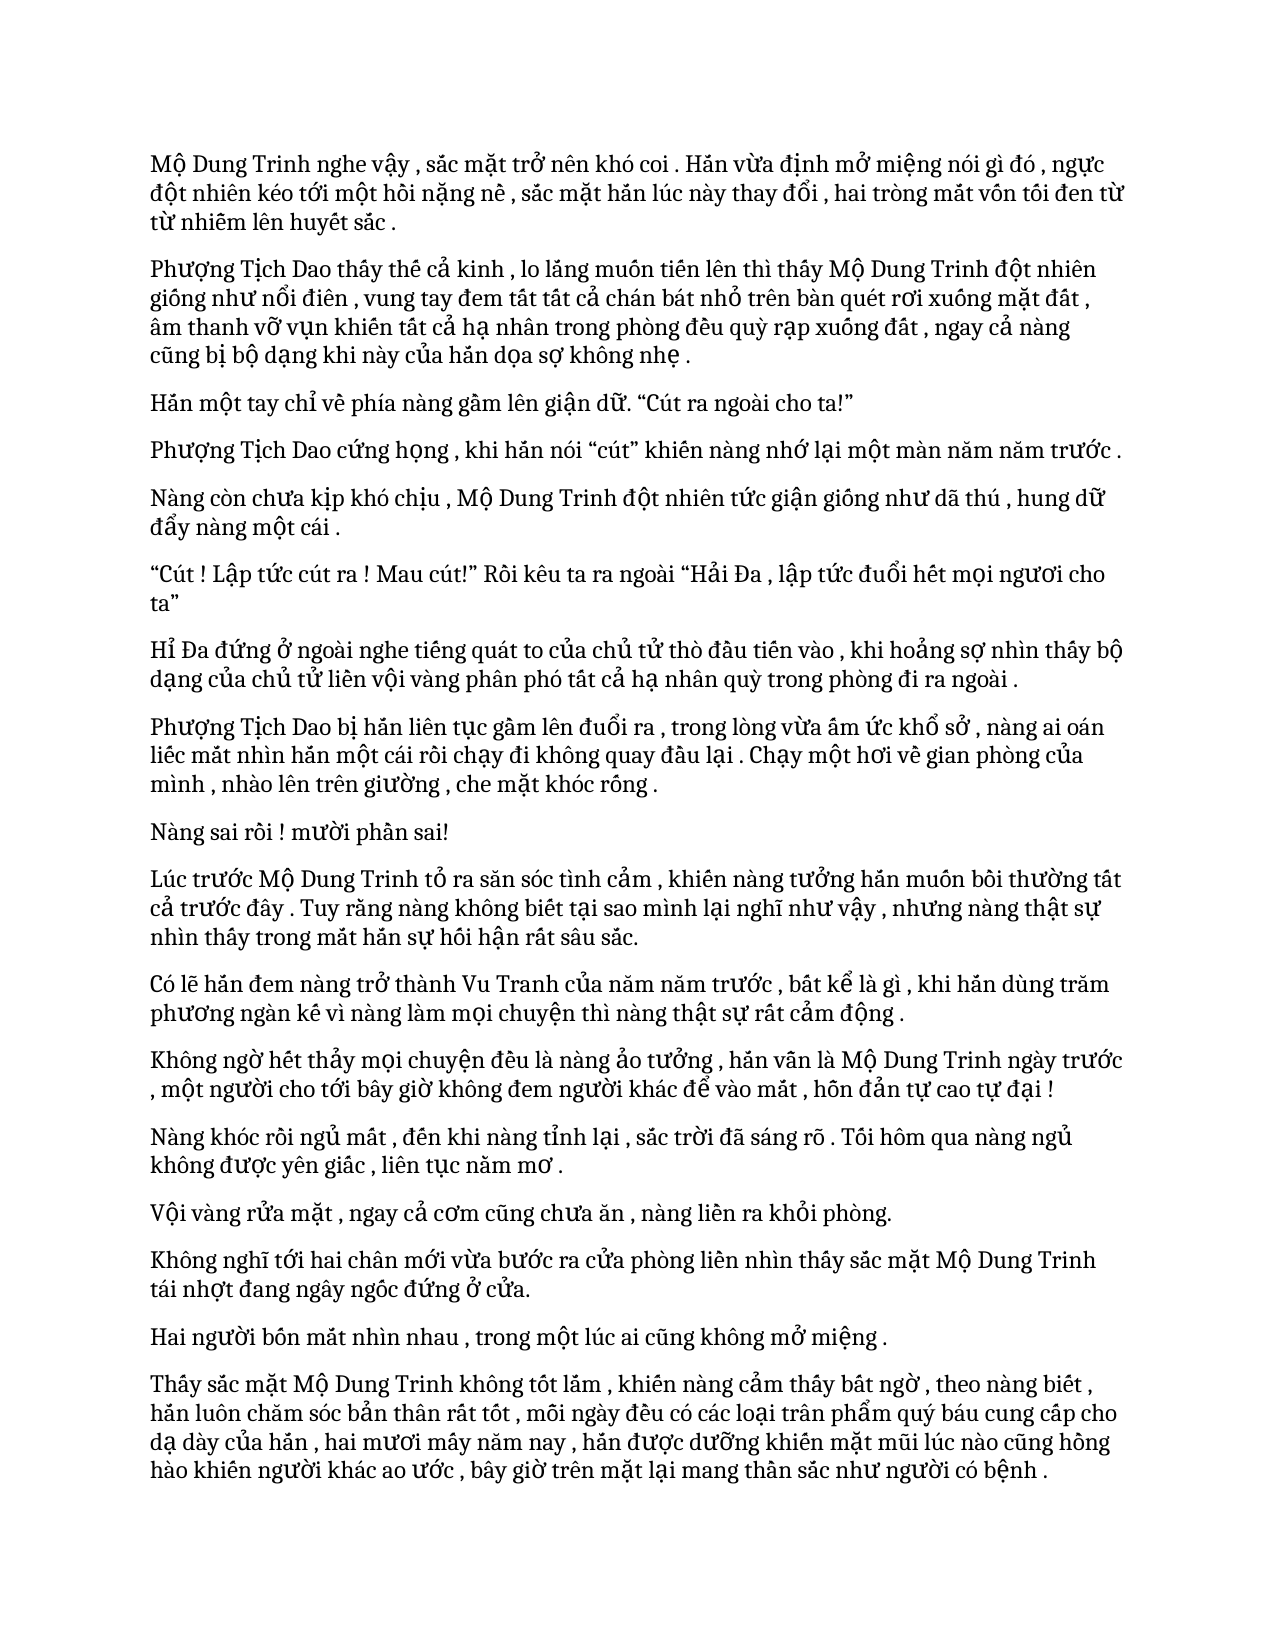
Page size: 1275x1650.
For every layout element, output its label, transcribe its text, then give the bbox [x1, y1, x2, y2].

text Hai người bốn mắt nhìn nhau , trong một lúc ai cũng không mở miệng . [150, 1322, 1125, 1351]
text Hỉ Đa đứng ở ngoài nghe tiếng quát to của chủ tử thò đầu tiến vào , khi hoảng sợ nhìn thấy bộ dạng của chủ tử liền vội vàng phân phó tất cả hạ nhân quỳ trong phòng đi ra ngoài . [150, 636, 1125, 694]
text “Cút ! Lập tức cút ra ! Mau cút!” Rồi kêu ta ra ngoài “Hải Đa , lập tức đuổi hết mọi ngươi cho ta” [150, 560, 1125, 617]
text Nàng khóc rồi ngủ mất , đến khi nàng tỉnh lại , sắc trời đã sáng rõ . Tối hôm qua nàng ngủ không được yên giấc , liên tục nằm mơ . [150, 1122, 1125, 1180]
text Thấy sắc mặt Mộ Dung Trinh không tốt lắm , khiến nàng cảm thấy bất ngờ , theo nàng biết , hắn luôn chăm sóc bản thân rất tốt , mỗi ngày đều có các loại trân phẩm quý báu cung cấp cho dạ dày của hắn , hai mươi mấy năm nay , hắn được dưỡng khiến mặt mũi lúc nào cũng hồng hào khiến người khác ao ước , bây giờ trên mặt lại mang thần sắc như người có bệnh . [150, 1370, 1125, 1485]
text Không nghĩ tới hai chân mới vừa bước ra cửa phòng liền nhìn thấy sắc mặt Mộ Dung Trinh tái nhợt đang ngây ngốc đứng ở cửa. [150, 1246, 1125, 1304]
text Phượng Tịch Dao thấy thế cả kinh , lo lắng muốn tiến lên thì thấy Mộ Dung Trinh đột nhiên giống như nổi điên , vung tay đem tất tất cả chán bát nhỏ trên bàn quét rơi xuống mặt đất , âm thanh vỡ vụn khiến tất cả hạ nhân trong phòng đều quỳ rạp xuống đất , ngay cả nàng cũng bị bộ dạng khi này của hắn dọa sợ không nhẹ . [150, 255, 1125, 370]
text Nàng sai rồi ! mười phần sai! [150, 817, 1125, 846]
text Phượng Tịch Dao bị hắn liên tục gầm lên đuổi ra , trong lòng vừa ấm ức khổ sở , nàng ai oán liếc mắt nhìn hắn một cái rồi chạy đi không quay đầu lại . Chạy một hơi về gian phòng của mình , nhào lên trên giường , che mặt khóc rống . [150, 712, 1125, 799]
text Không ngờ hết thảy mọi chuyện đều là nàng ảo tưởng , hắn vẫn là Mộ Dung Trinh ngày trước , một người cho tới bây giờ không đem người khác để vào mắt , hỗn đản tự cao tự đại ! [150, 1046, 1125, 1104]
text Có lẽ hắn đem nàng trở thành Vu Tranh của năm năm trước , bất kể là gì , khi hắn dùng trăm phương ngàn kế vì nàng làm mọi chuyện thì nàng thật sự rất cảm động . [150, 970, 1125, 1027]
text Nàng còn chưa kịp khó chịu , Mộ Dung Trinh đột nhiên tức giận giống như dã thú , hung dữ đẩy nàng một cái . [150, 484, 1125, 541]
text Mộ Dung Trinh nghe vậy , sắc mặt trở nên khó coi . Hắn vừa định mở miệng nói gì đó , ngực đột nhiên kéo tới một hồi nặng nề , sắc mặt hắn lúc này thay đổi , hai tròng mắt vốn tối đen từ từ nhiễm lên huyết sắc . [150, 150, 1125, 236]
text Vội vàng rửa mặt , ngay cả cơm cũng chưa ăn , nàng liền ra khỏi phòng. [150, 1199, 1125, 1227]
text Phượng Tịch Dao cứng họng , khi hắn nói “cút” khiến nàng nhớ lại một màn năm năm trước . [150, 436, 1125, 465]
text Hắn một tay chỉ về phía nàng gầm lên giận dữ. “Cút ra ngoài cho ta!” [150, 389, 1125, 417]
text Lúc trước Mộ Dung Trinh tỏ ra săn sóc tình cảm , khiến nàng tưởng hắn muốn bồi thường tất cả trước đây . Tuy rằng nàng không biết tại sao mình lại nghĩ như vậy , nhưng nàng thật sự nhìn thấy trong mắt hắn sự hối hận rất sâu sắc. [150, 865, 1125, 951]
